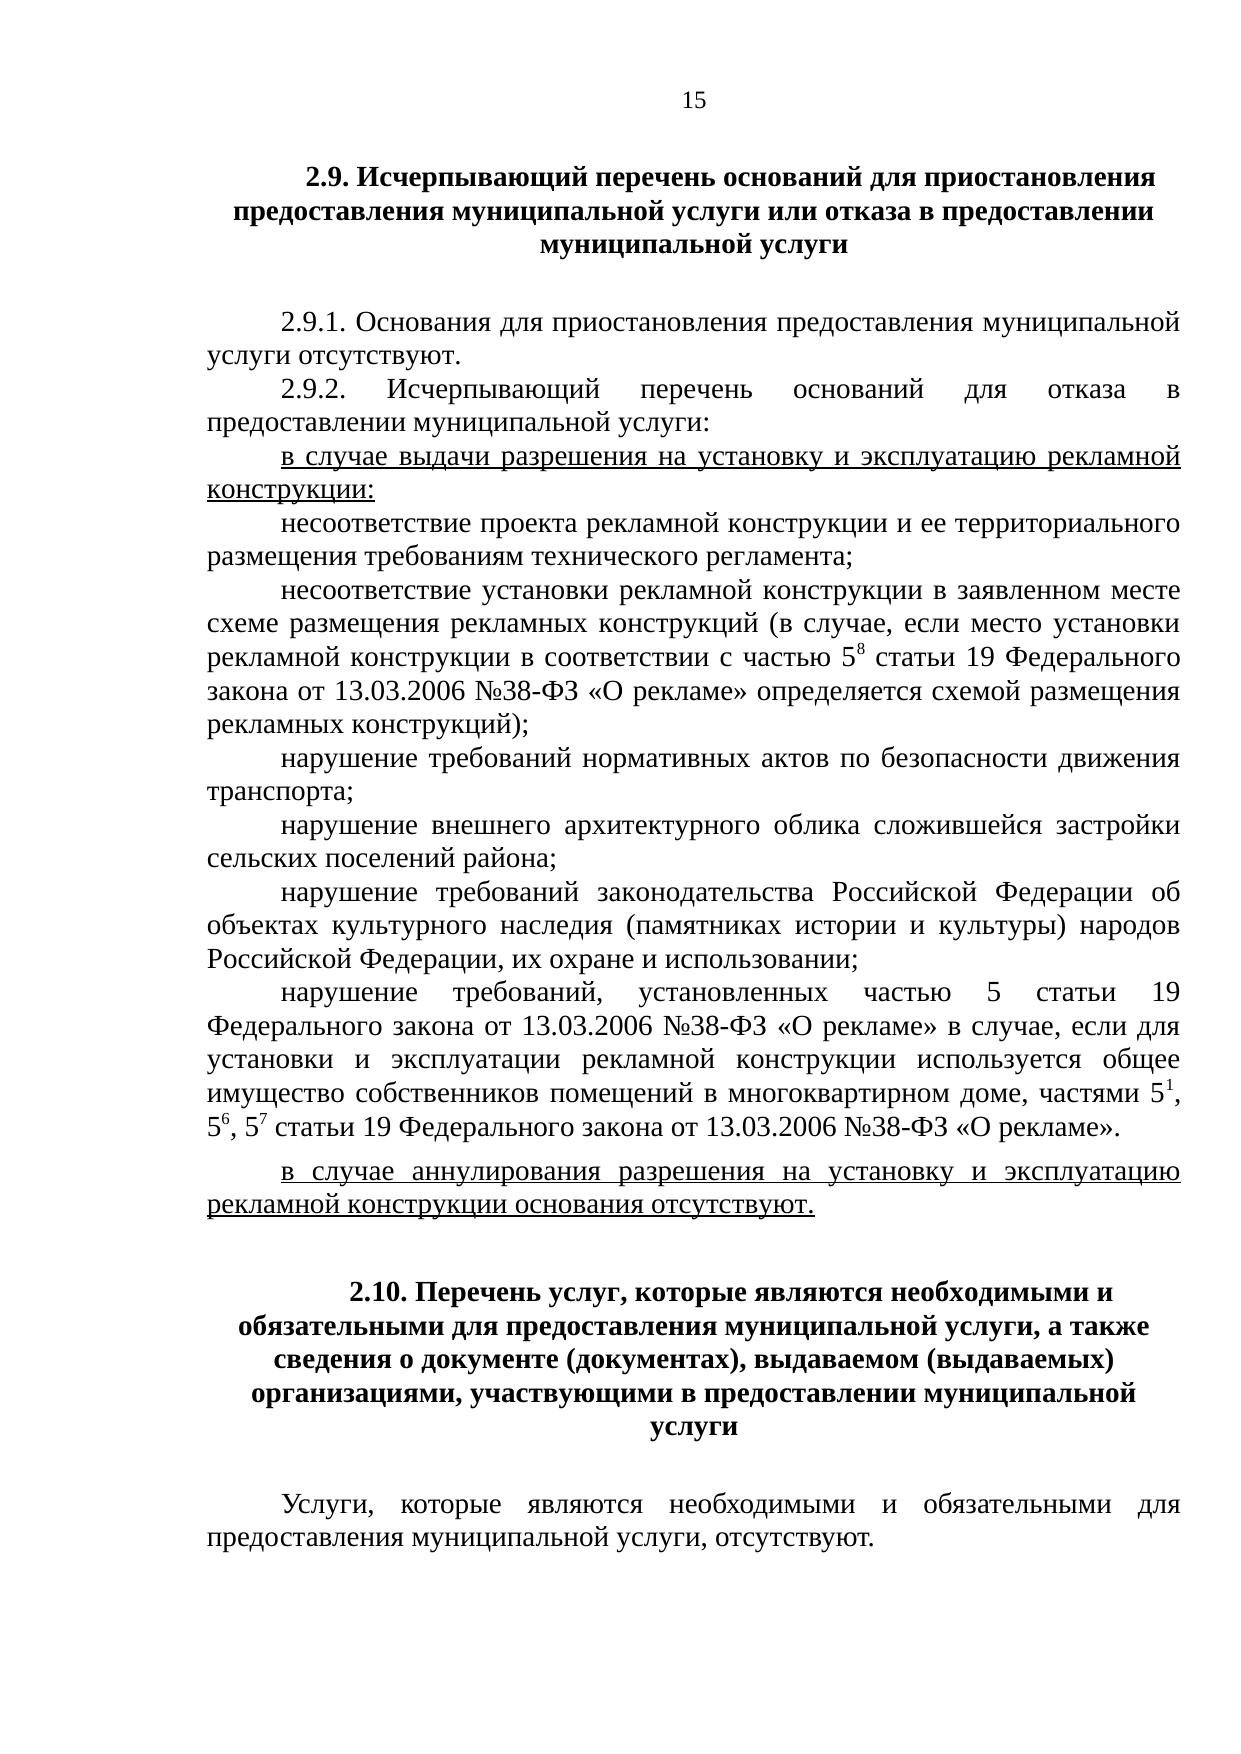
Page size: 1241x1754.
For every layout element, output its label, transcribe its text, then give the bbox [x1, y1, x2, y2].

text в случае аннулирования разрешения на установку и эксплуатацию рекламной конструкции основания отсутствуют. [207, 1153, 1181, 1220]
text в случае выдачи разрешения на установку и эксплуатацию рекламной конструкции: [207, 438, 1181, 505]
text нарушение внешнего архитектурного облика сложившейся застройки сельских поселений района; [207, 807, 1181, 874]
text 2.9. Исчерпывающий перечень оснований для приостановления предоставления муниципальной услуги или отказа в предоставлении муниципальной услуги [207, 159, 1181, 260]
text Услуги, которые являются необходимыми и обязательными для предоставления муниципальной услуги, отсутствуют. [207, 1486, 1181, 1553]
text 2.10. Перечень услуг, которые являются необходимыми и обязательными для предоставления муниципальной услуги, а также сведения о документе (документах), выдаваемом (выдаваемых) организациями, участвующими в предоставлении муниципальной услуги [207, 1274, 1181, 1442]
text несоответствие проекта рекламной конструкции и ее территориального размещения требованиям технического регламента; [207, 505, 1181, 572]
text несоответствие установки рекламной конструкции в заявленном месте схеме размещения рекламных конструкций (в случае, если место установки рекламной конструкции в соответствии с частью 58 статьи 19 Федерального закона от 13.03.2006 №38-ФЗ «О рекламе» определяется схемой размещения рекламных конструкций); [207, 572, 1181, 740]
text нарушение требований законодательства Российской Федерации об объектах культурного наследия (памятниках истории и культуры) народов Российской Федерации, их охране и использовании; [207, 874, 1181, 974]
text 2.9.1. Основания для приостановления предоставления муниципальной услуги отсутствуют. [207, 304, 1181, 371]
text 2.9.2. Исчерпывающий перечень оснований для отказа в предоставлении муниципальной услуги: [207, 371, 1181, 438]
text нарушение требований нормативных актов по безопасности движения транспорта; [207, 740, 1181, 807]
text нарушение требований, установленных частью 5 статьи 19 Федерального закона от 13.03.2006 №38-ФЗ «О рекламе» в случае, если для установки и эксплуатации рекламной конструкции используется общее имущество собственников помещений в многоквартирном доме, частями 51, 56, 57 статьи 19 Федерального закона от 13.03.2006 №38-ФЗ «О рекламе». [207, 974, 1181, 1142]
